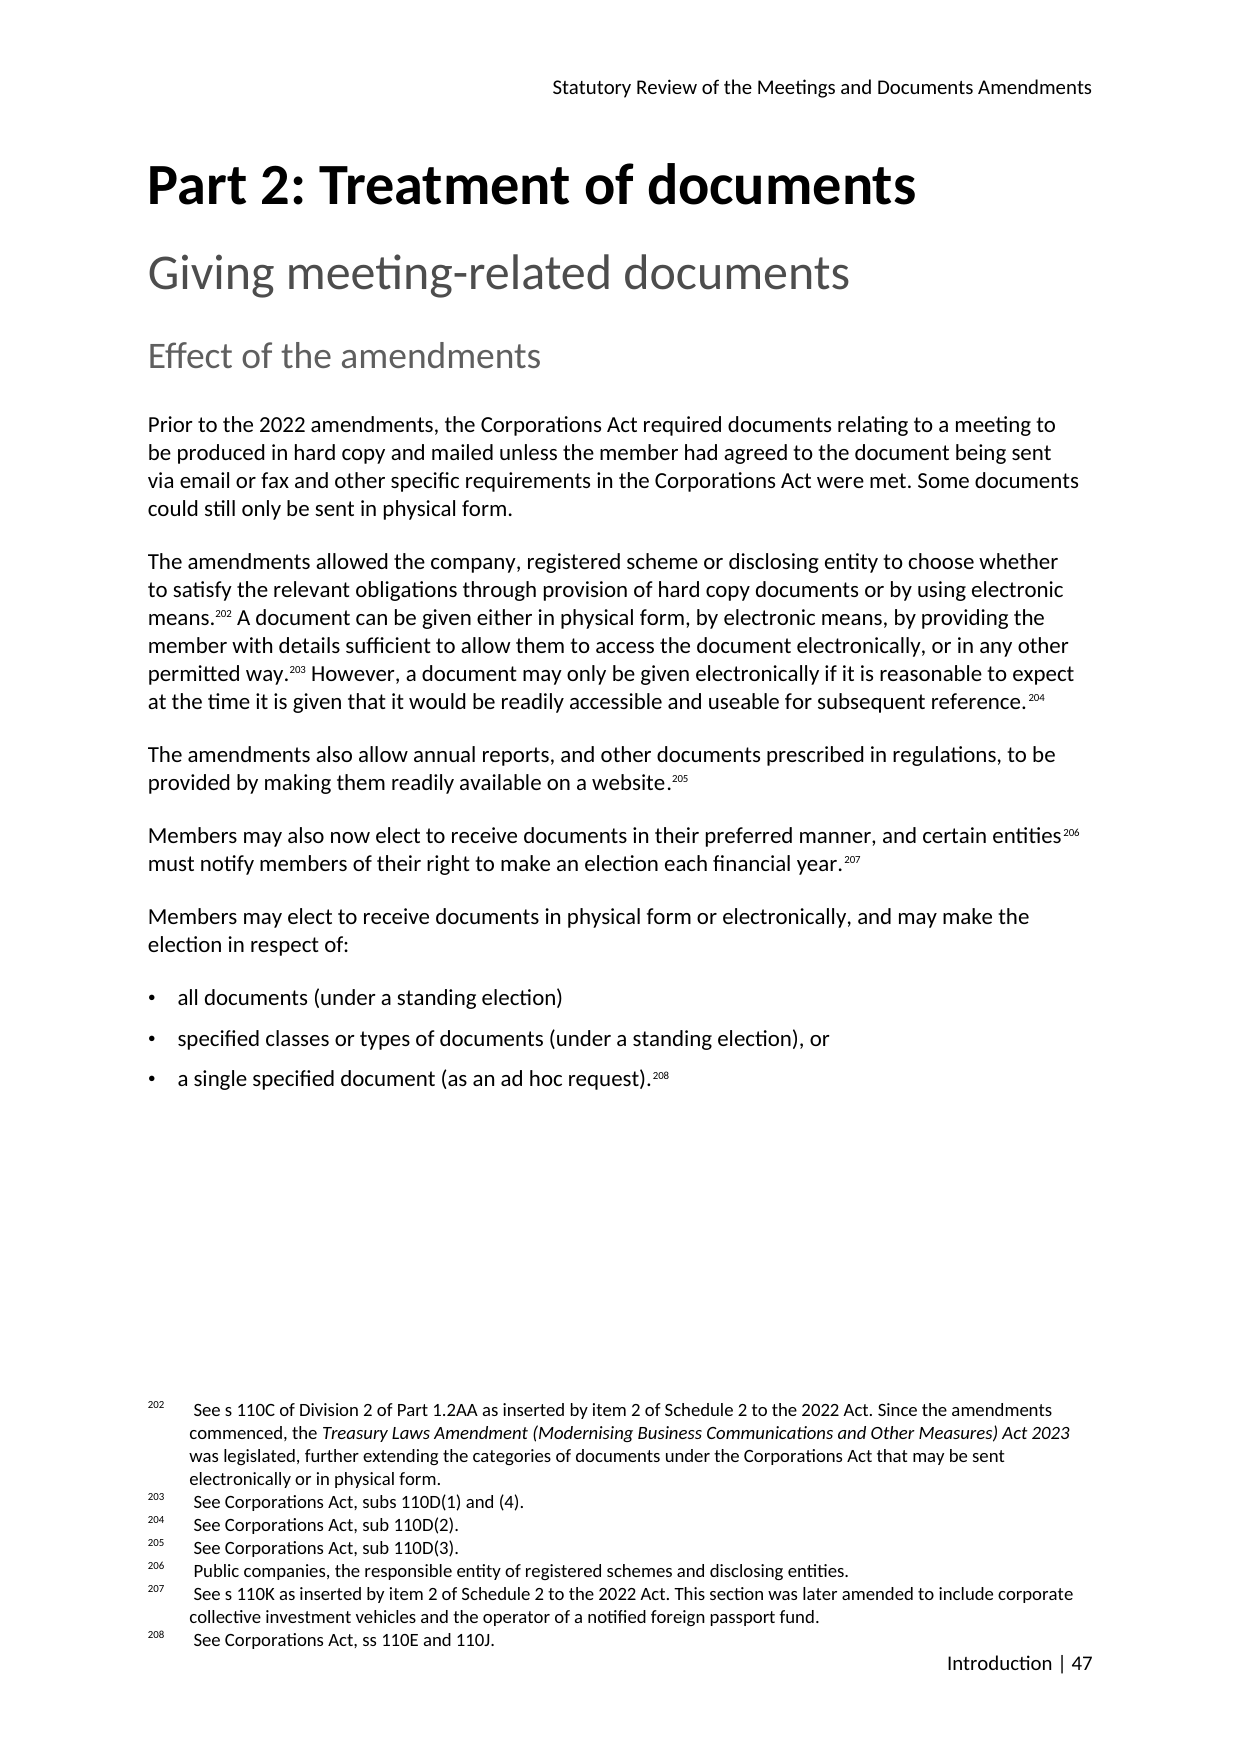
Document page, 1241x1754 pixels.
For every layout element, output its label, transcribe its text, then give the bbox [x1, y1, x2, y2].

text specified classes or types of documents (under a standing election), or [148, 1024, 1092, 1052]
text Members may also now elect to receive documents in their preferred manner, and certain entities must notify members of their right to make an election each financial year. [148, 821, 1092, 877]
text Prior to the 2022 amendments, the Corporations Act required documents relating to a meeting to be produced in hard copy and mailed unless the member had agreed to the document being sent via email or fax and other specific requirements in the Corporations Act were met. Some documents could still only be sent in physical form. [148, 410, 1092, 522]
text The amendments also allow annual reports, and other documents prescribed in regulations, to be provided by making them readily available on a website. [148, 740, 1092, 796]
text all documents (under a standing election) [148, 983, 1092, 1012]
subtitle Part 2: Treatment of documents [148, 166, 1092, 214]
text Members may elect to receive documents in physical form or electronically, and may make the election in respect of: [148, 902, 1092, 958]
subtitle Giving meeting-related documents [148, 251, 1092, 299]
text The amendments allowed the company, registered scheme or disclosing entity to choose whether to satisfy the relevant obligations through provision of hard copy documents or by using electronic means. A document can be given either in physical form, by electronic means, by providing the member with details sufficient to allow them to access the document electronically, or in any other permitted way. However, a document may only be given electronically if it is reasonable to expect at the time it is given that it would be readily accessible and useable for subsequent reference. [148, 547, 1092, 715]
text a single specified document (as an ad hoc request). [148, 1064, 1092, 1093]
subtitle Effect of the amendments [148, 332, 1092, 378]
